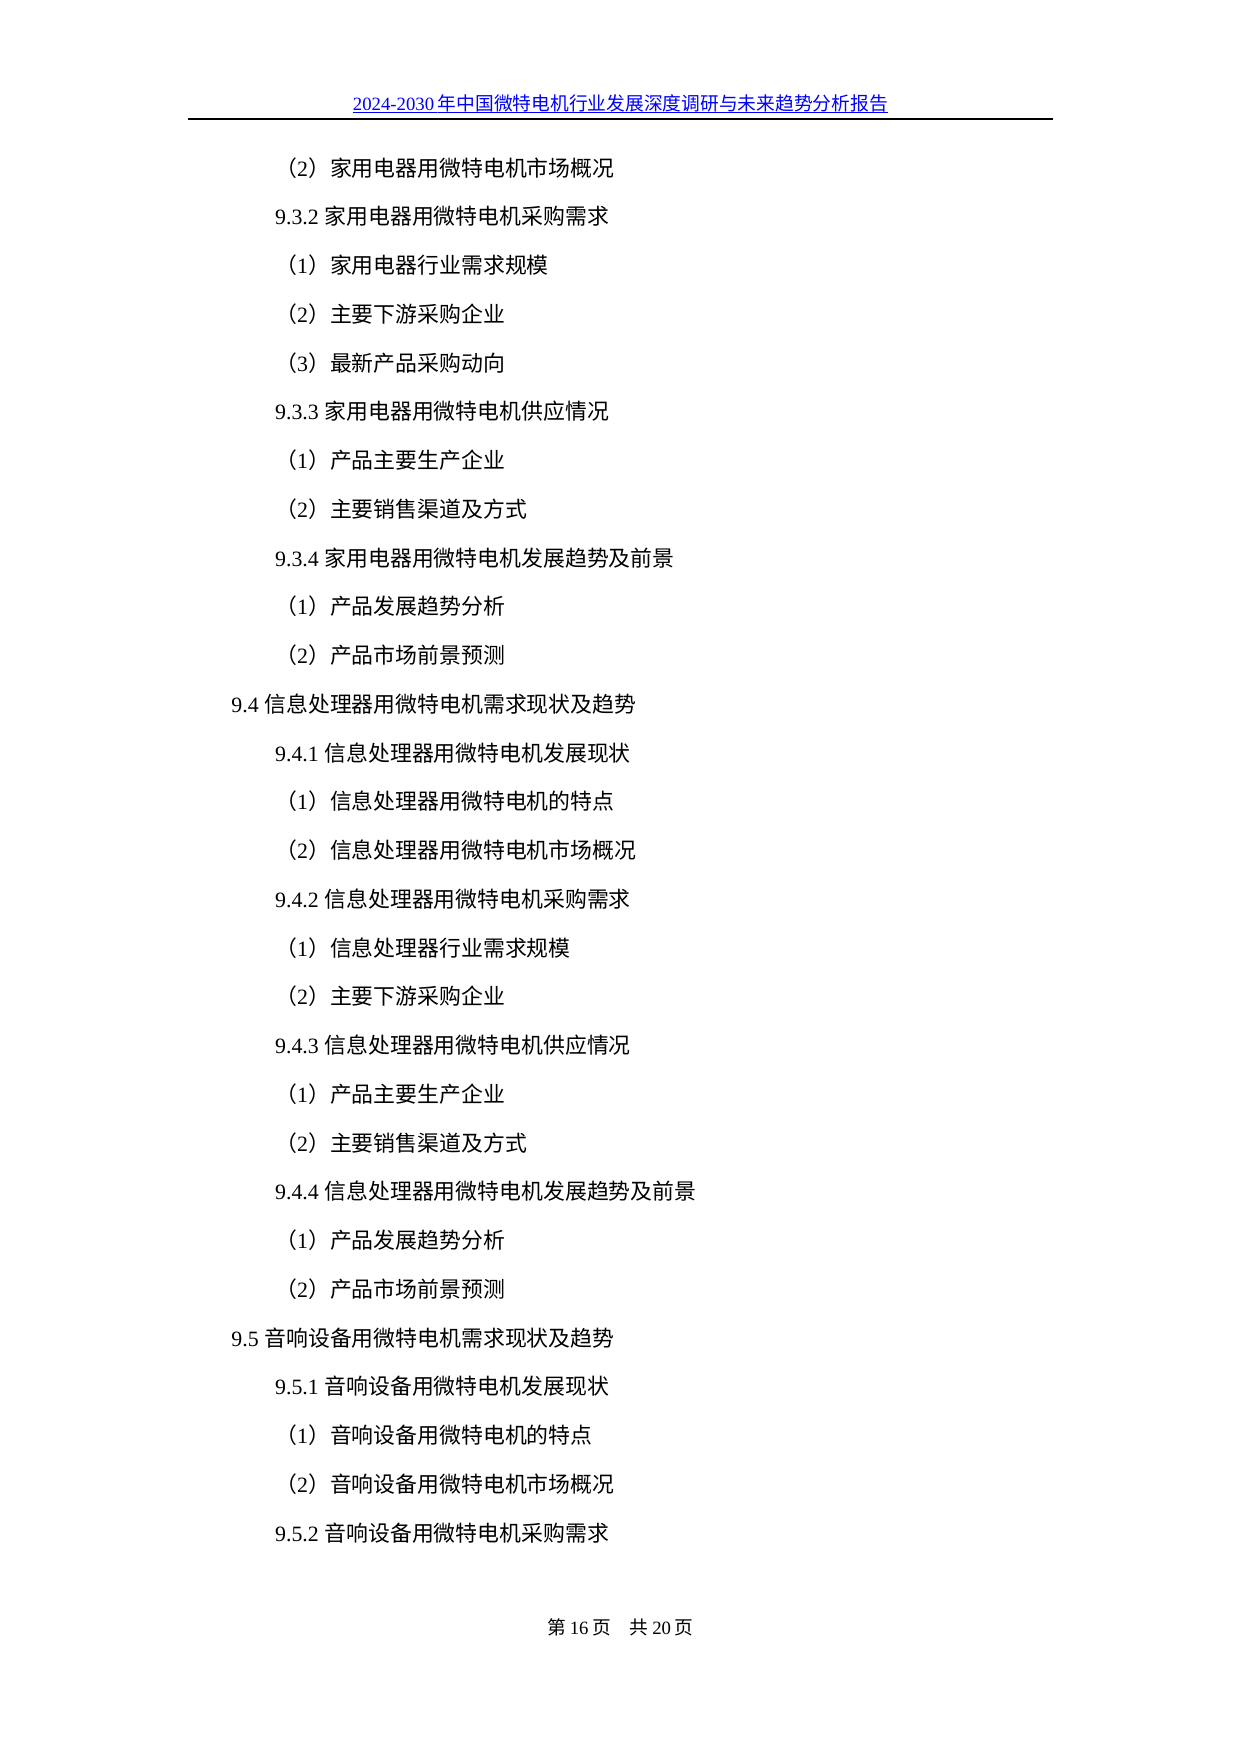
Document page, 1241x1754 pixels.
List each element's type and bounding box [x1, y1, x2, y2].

text [187, 150, 1053, 1548]
